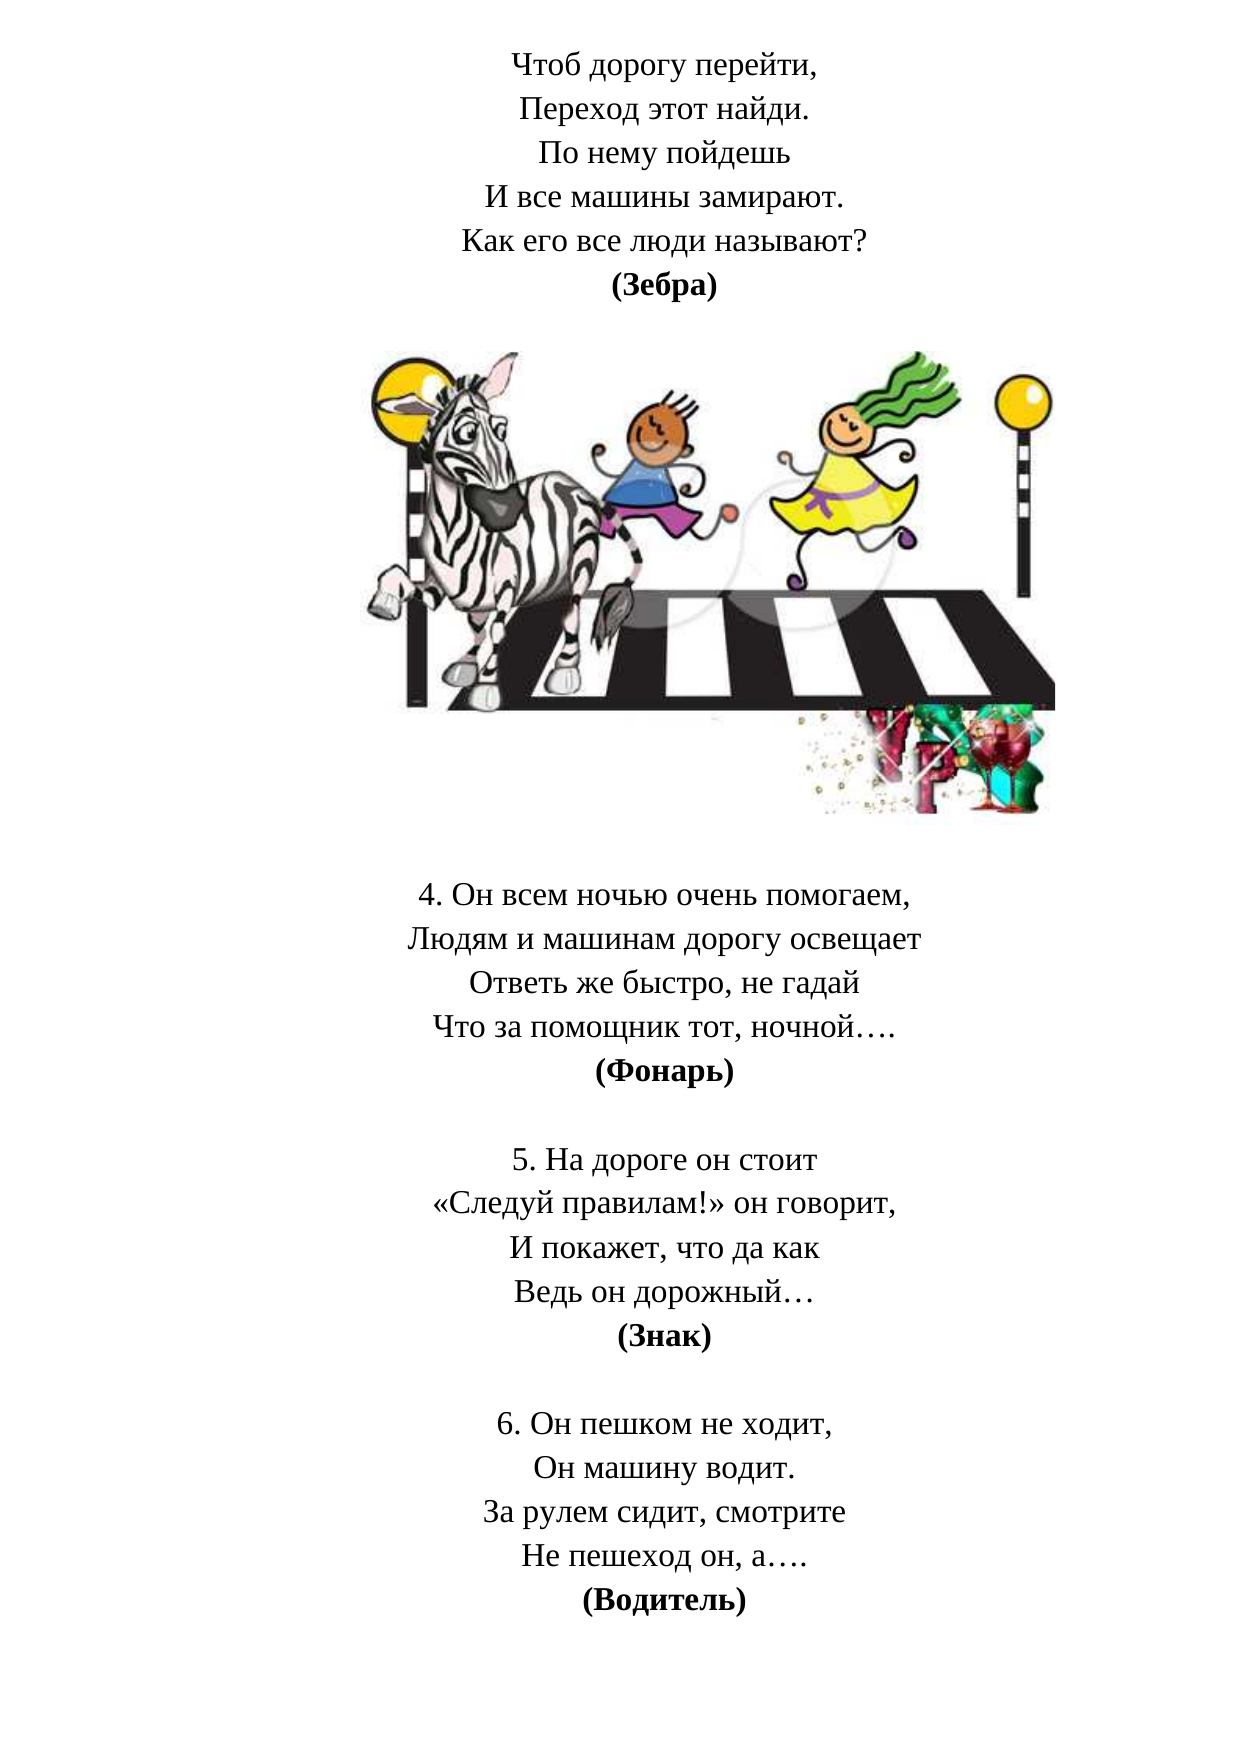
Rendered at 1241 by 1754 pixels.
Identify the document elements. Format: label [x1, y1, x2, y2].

text [177, 44, 1152, 1662]
picture [273, 351, 1055, 825]
